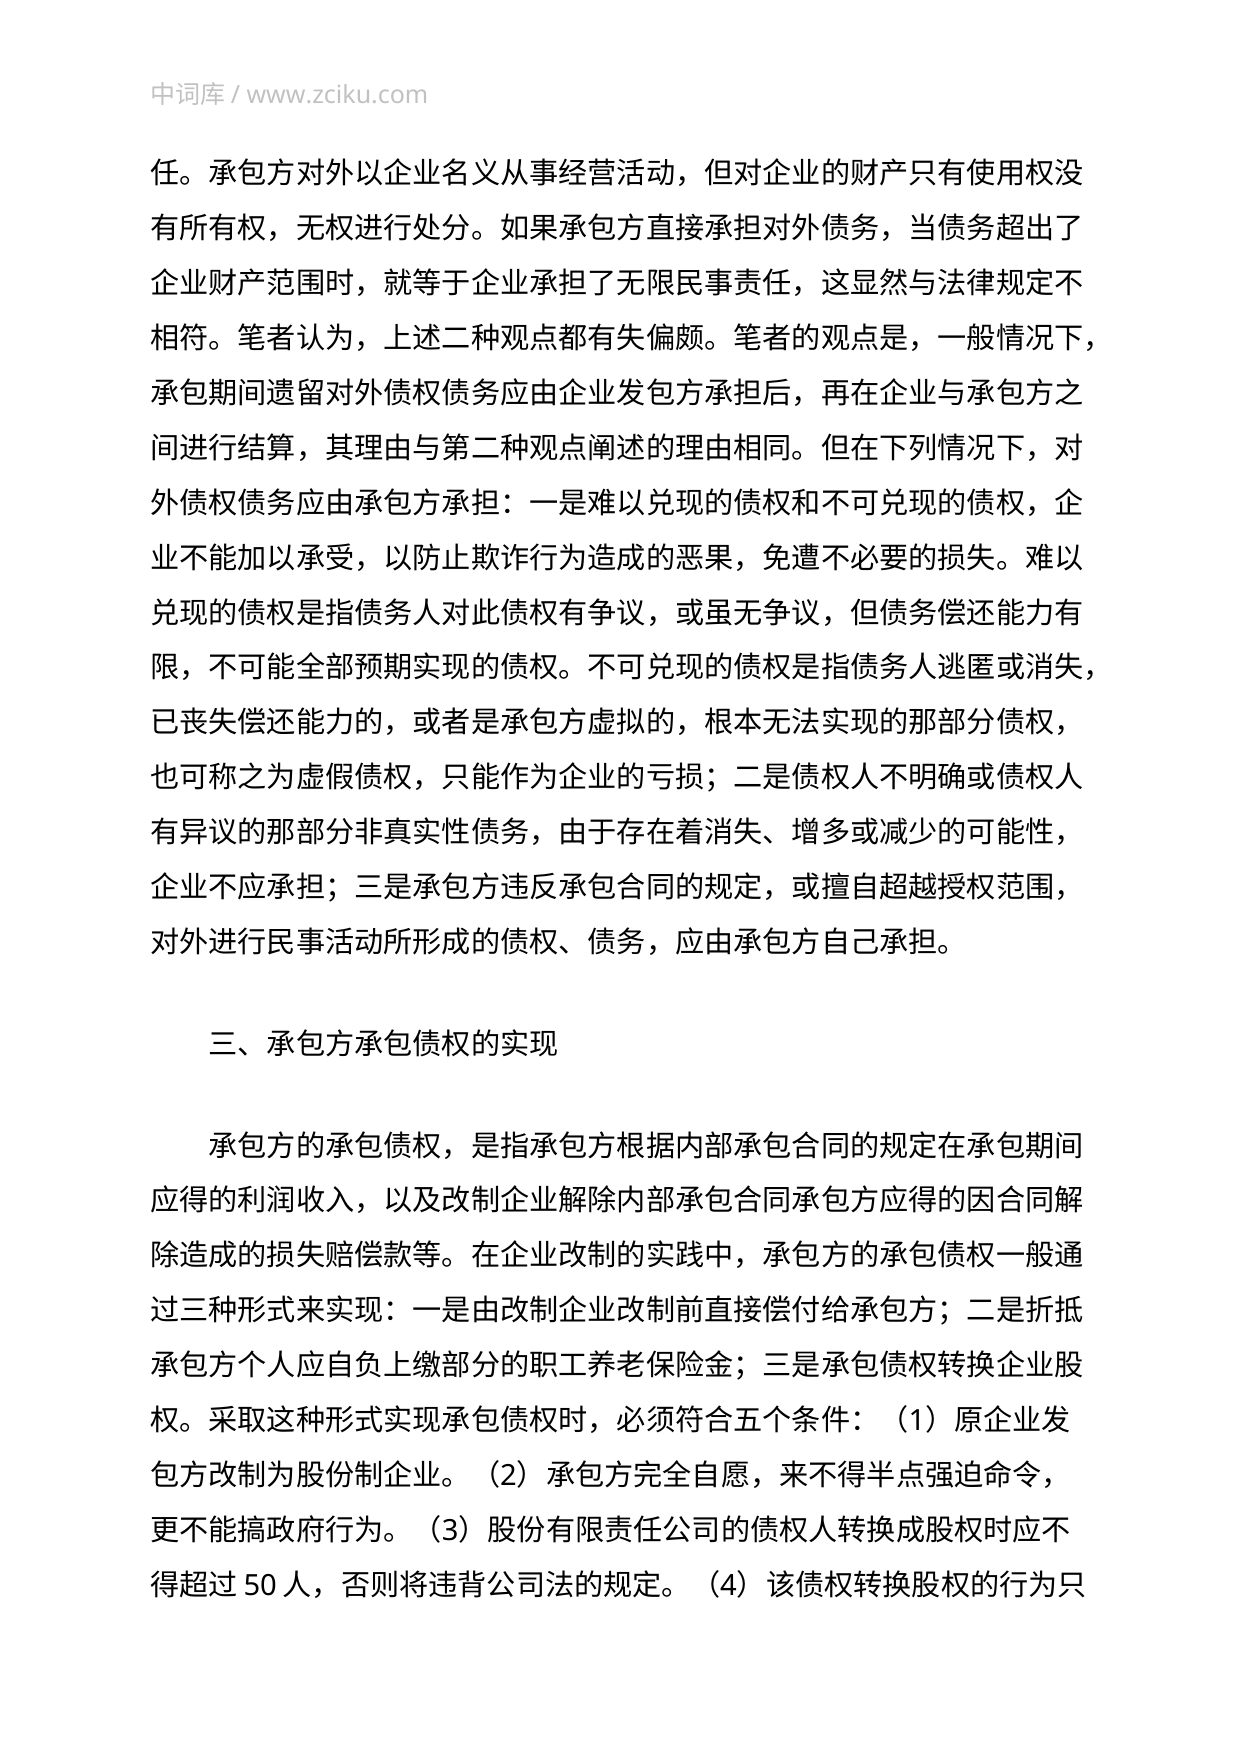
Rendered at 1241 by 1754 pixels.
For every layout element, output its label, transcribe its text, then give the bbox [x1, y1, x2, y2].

text 三、承包方承包债权的实现 [150, 1020, 1090, 1063]
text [150, 150, 1090, 961]
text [150, 1122, 1090, 1604]
